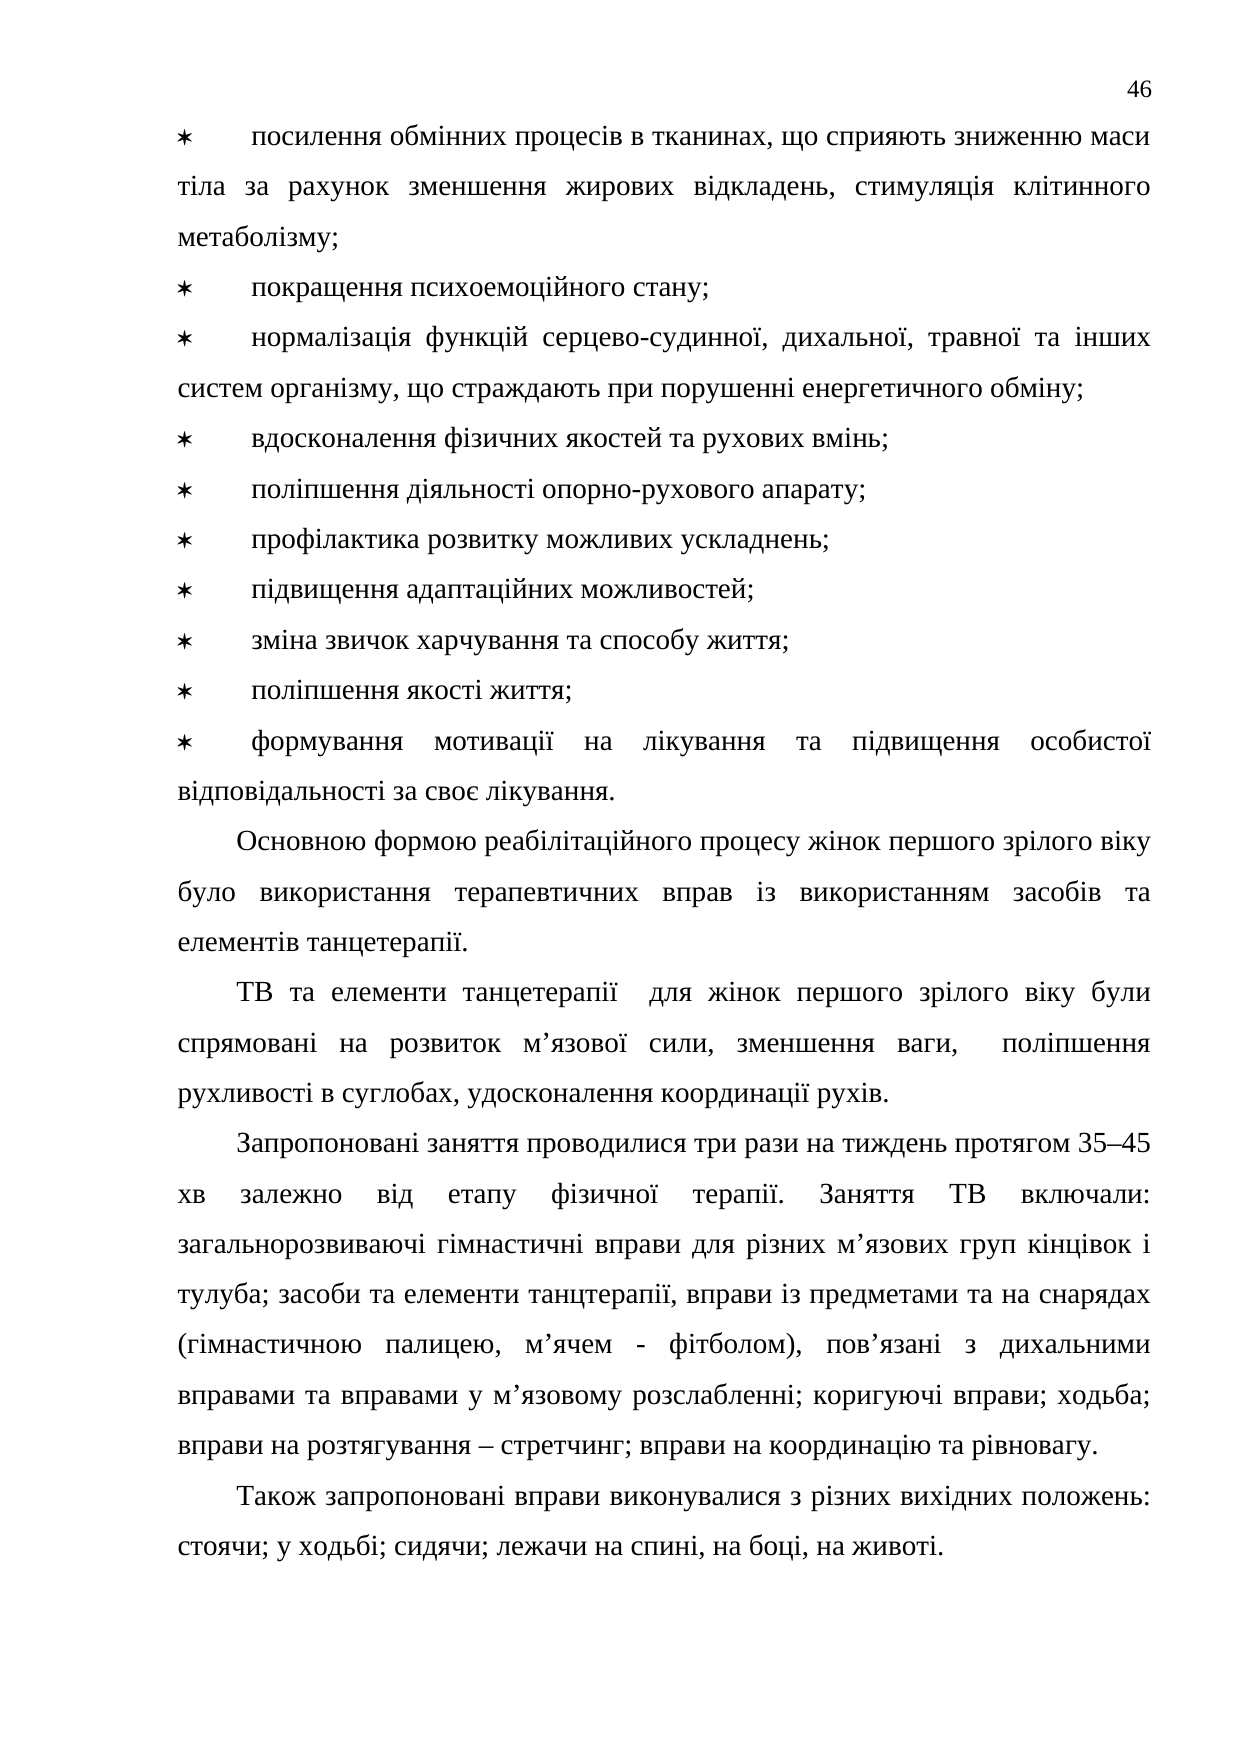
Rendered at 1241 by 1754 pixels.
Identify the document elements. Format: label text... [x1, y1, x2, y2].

list профілактика розвитку можливих ускладнень; [177, 521, 1152, 555]
text Основною формою реабілітаційного процесу жінок першого зрілого віку було використання терапевтичних вправ із використанням засобів та елементів танцетерапії. [177, 823, 1152, 958]
text ТВ та елементи танцетерапії для жінок першого зрілого віку були спрямовані на розвиток м’язової сили, зменшення ваги, поліпшення рухливості в суглобах, удосконалення координації рухів. [177, 974, 1152, 1109]
list поліпшення якості життя; [177, 672, 1152, 706]
list нормалізація функцій серцево-судинної, дихальної, травної та інших систем організму, що страждають при порушенні енергетичного обміну; [177, 319, 1152, 403]
list формування мотивації на лікування та підвищення особистої відповідальності за своє лікування. [177, 723, 1152, 807]
list посилення обмінних процесів в тканинах, що сприяють зниженню маси тіла за рахунок зменшення жирових відкладень, стимуляція клітинного метаболізму; [177, 118, 1152, 252]
text Також запропоновані вправи виконувалися з різних вихідних положень: стоячи; у ходьбі; сидячи; лежачи на спині, на боці, на животі. [177, 1478, 1152, 1561]
list підвищення адаптаційних можливостей; [177, 572, 1152, 605]
list зміна звичок харчування та способу життя; [177, 622, 1152, 656]
list поліпшення діяльності опорно-рухового апарату; [177, 471, 1152, 504]
text Запропоновані заняття проводилися три рази на тиждень протягом 35–45 хв залежно від етапу фізичної терапії. Заняття ТВ включали: загальнорозвиваючі гімнастичні вправи для різних м’язових груп кінцівок і тулуба; засоби та елементи танцтерапії, вправи із предметами та на снарядах (гімнастичною палицею, м’ячем - фітболом), пов’язані з дихальними вправами та вправами у м’язовому розслабленні; коригуючі вправи; ходьба; вправи на розтягування – стретчинг; вправи на координацію та рівновагу. [177, 1125, 1152, 1461]
list покращення психоемоційного стану; [177, 269, 1152, 303]
list вдосконалення фізичних якостей та рухових вмінь; [177, 420, 1152, 454]
